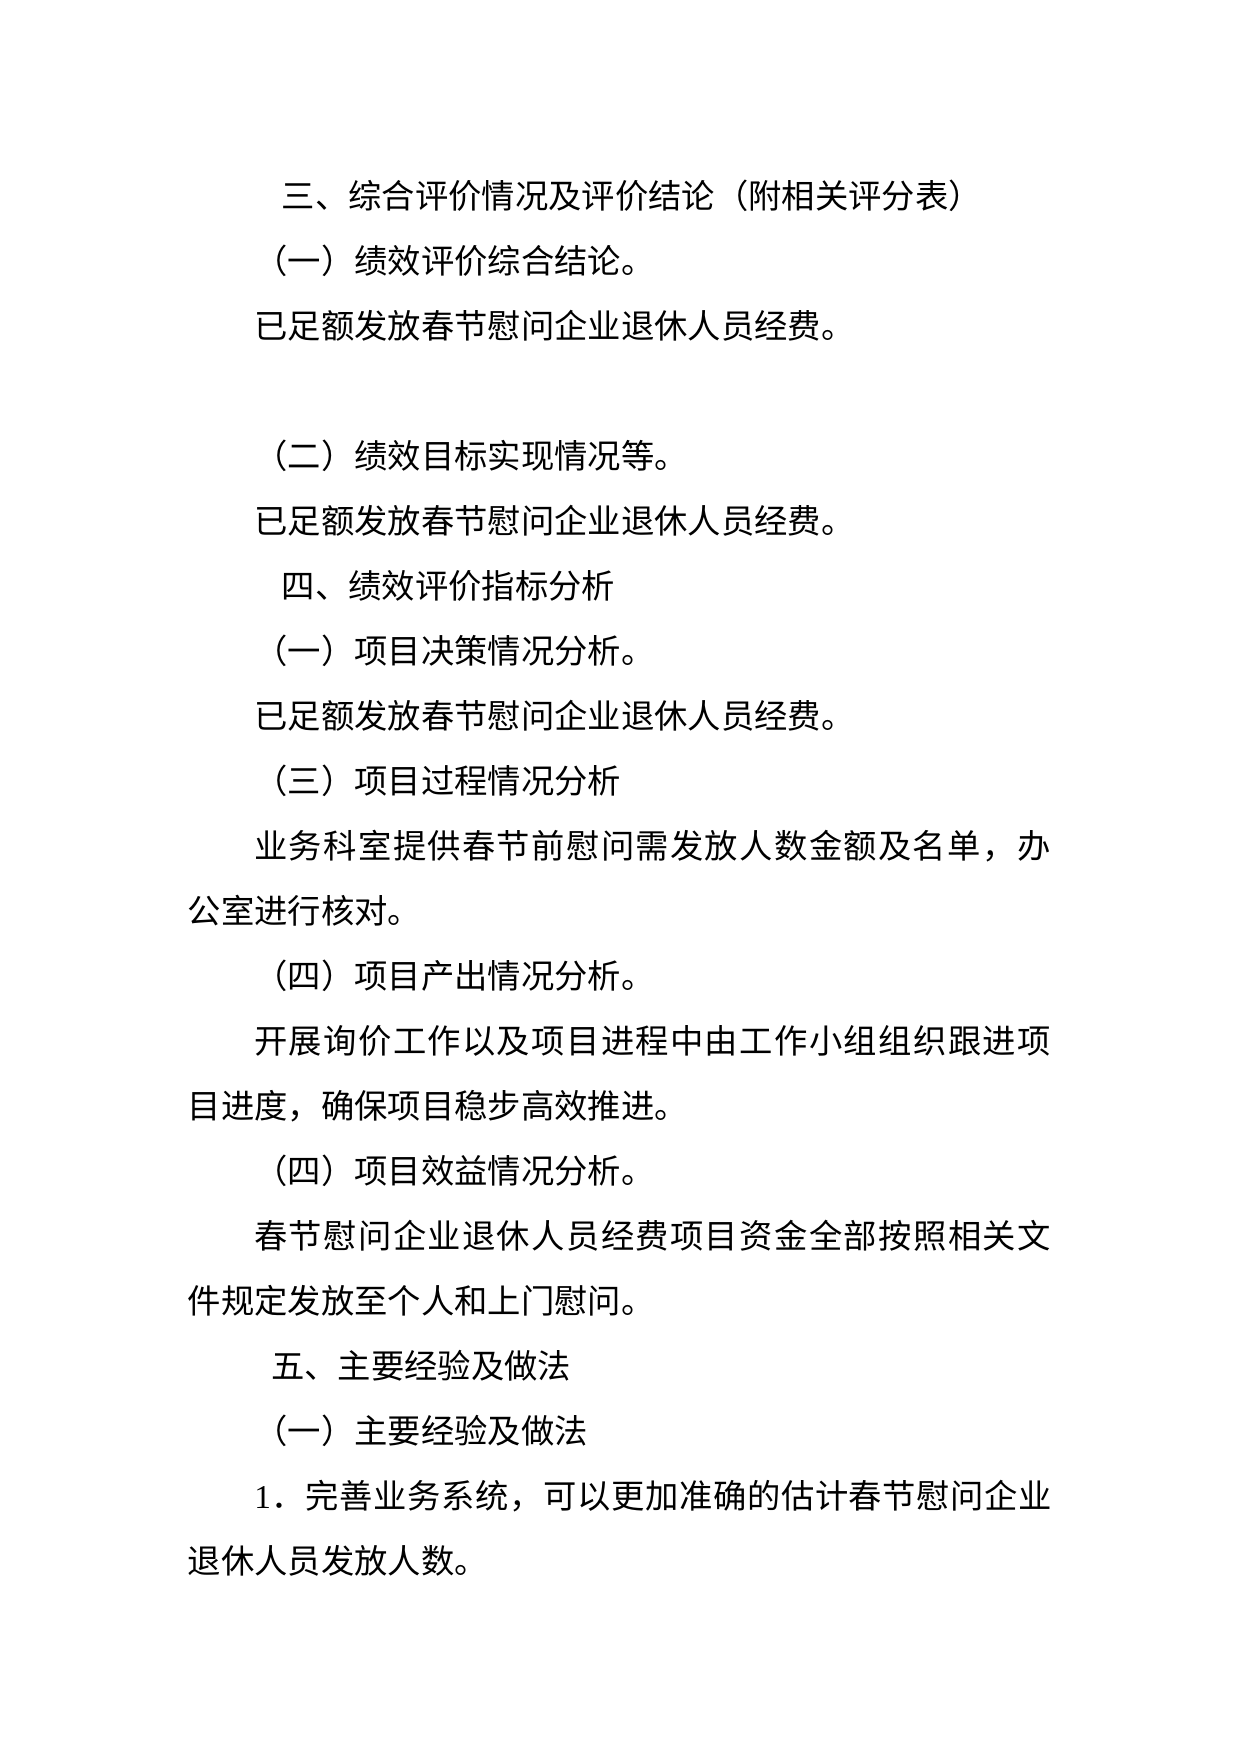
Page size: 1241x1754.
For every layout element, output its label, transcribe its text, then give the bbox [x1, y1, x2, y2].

text 三、综合评价情况及评价结论（附相关评分表） [215, 162, 1053, 227]
text 开展询价工作以及项目进程中由工作小组组织跟进项目进度，确保项目稳步高效推进。 [187, 1007, 1053, 1137]
list （一）主要经验及做法 [187, 1397, 1053, 1462]
list 春节慰问企业退休人员经费项目资金全部按照相关文件规定发放至个人和上门慰问。 [187, 1202, 1053, 1332]
list 项目过程情况分析 [187, 747, 1053, 812]
list 已足额发放春节慰问企业退休人员经费。 [187, 292, 1053, 357]
text 业务科室提供春节前慰问需发放人数金额及名单，办公室进行核对。 [187, 812, 1053, 942]
list 绩效目标实现情况等。 [187, 422, 1053, 487]
text 四、绩效评价指标分析 [215, 552, 1053, 617]
list （一）项目决策情况分析。 [187, 617, 1053, 682]
list （四）项目效益情况分析。 [187, 1137, 1053, 1202]
list 已足额发放春节慰问企业退休人员经费。 [187, 682, 1053, 747]
list （一）绩效评价综合结论。 [187, 227, 1053, 292]
list 项目产出情况分析。 [187, 942, 1053, 1007]
list 1．完善业务系统，可以更加准确的估计春节慰问企业退休人员发放人数。 [187, 1462, 1053, 1592]
list 已足额发放春节慰问企业退休人员经费。 [187, 487, 1053, 552]
list 主要经验及做法 [187, 1332, 1053, 1397]
